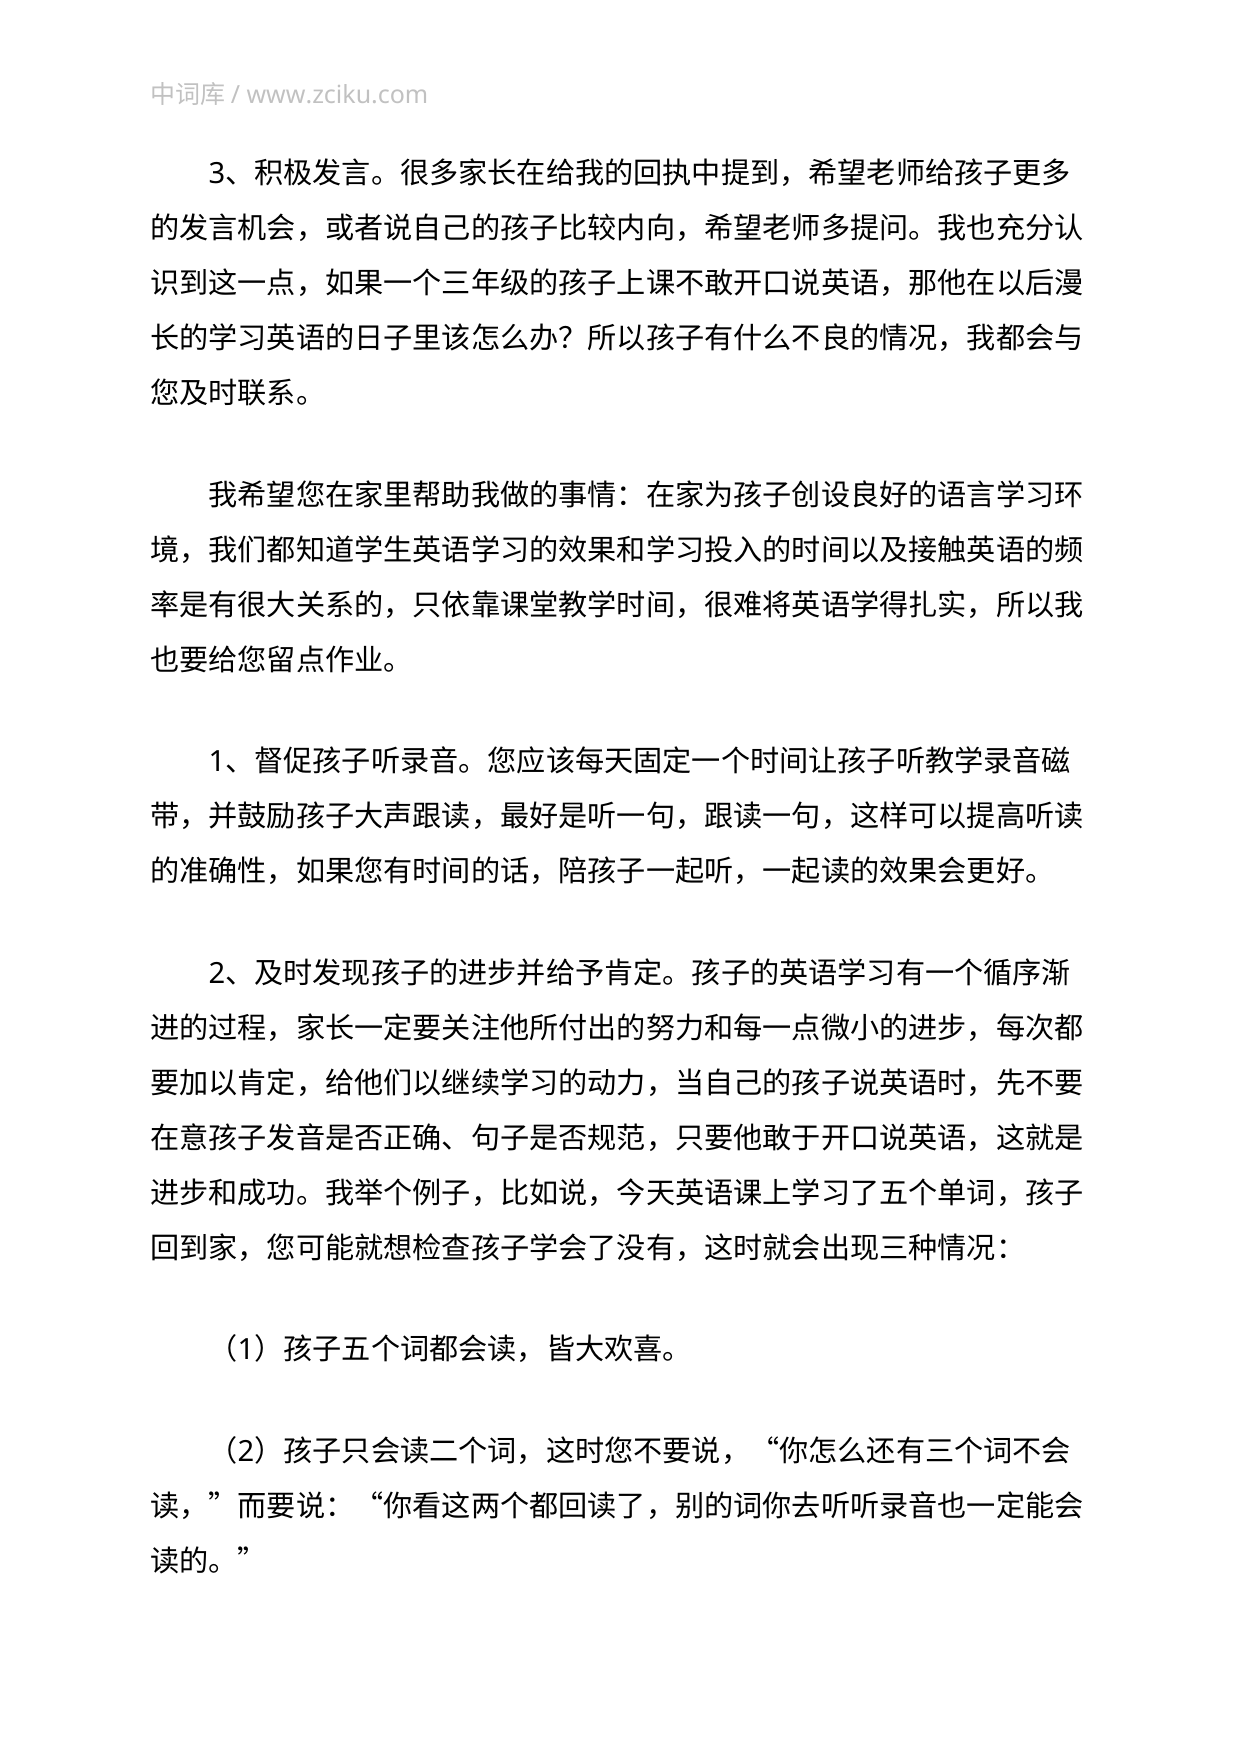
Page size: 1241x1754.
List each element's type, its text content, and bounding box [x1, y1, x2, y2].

text 3、积极发言。很多家长在给我的回执中提到，希望老师给孩子更多的发言机会，或者说自己的孩子比较内向，希望老师多提问。我也充分认识到这一点，如果一个三年级的孩子上课不敢开口说英语，那他在以后漫长的学习英语的日子里该怎么办？所以孩子有什么不良的情况，我都会与您及时联系。 [150, 150, 1090, 412]
text （1）孩子五个词都会读，皆大欢喜。 [150, 1326, 1090, 1368]
text 1、督促孩子听录音。您应该每天固定一个时间让孩子听教学录音磁带，并鼓励孩子大声跟读，最好是听一句，跟读一句，这样可以提高听读的准确性，如果您有时间的话，陪孩子一起听，一起读的效果会更好。 [150, 738, 1090, 890]
text 2、及时发现孩子的进步并给予肯定。孩子的英语学习有一个循序渐进的过程，家长一定要关注他所付出的努力和每一点微小的进步，每次都要加以肯定，给他们以继续学习的动力，当自己的孩子说英语时，先不要在意孩子发音是否正确、句子是否规范，只要他敢于开口说英语，这就是进步和成功。我举个例子，比如说，今天英语课上学习了五个单词，孩子回到家，您可能就想检查孩子学会了没有，这时就会出现三种情况： [150, 949, 1090, 1266]
text 我希望您在家里帮助我做的事情：在家为孩子创设良好的语言学习环境，我们都知道学生英语学习的效果和学习投入的时间以及接触英语的频率是有很大关系的，只依靠课堂教学时间，很难将英语学得扎实，所以我也要给您留点作业。 [150, 471, 1090, 678]
text （2）孩子只会读二个词，这时您不要说，“你怎么还有三个词不会读，”而要说：“你看这两个都回读了，别的词你去听听录音也一定能会读的。” [150, 1428, 1090, 1580]
